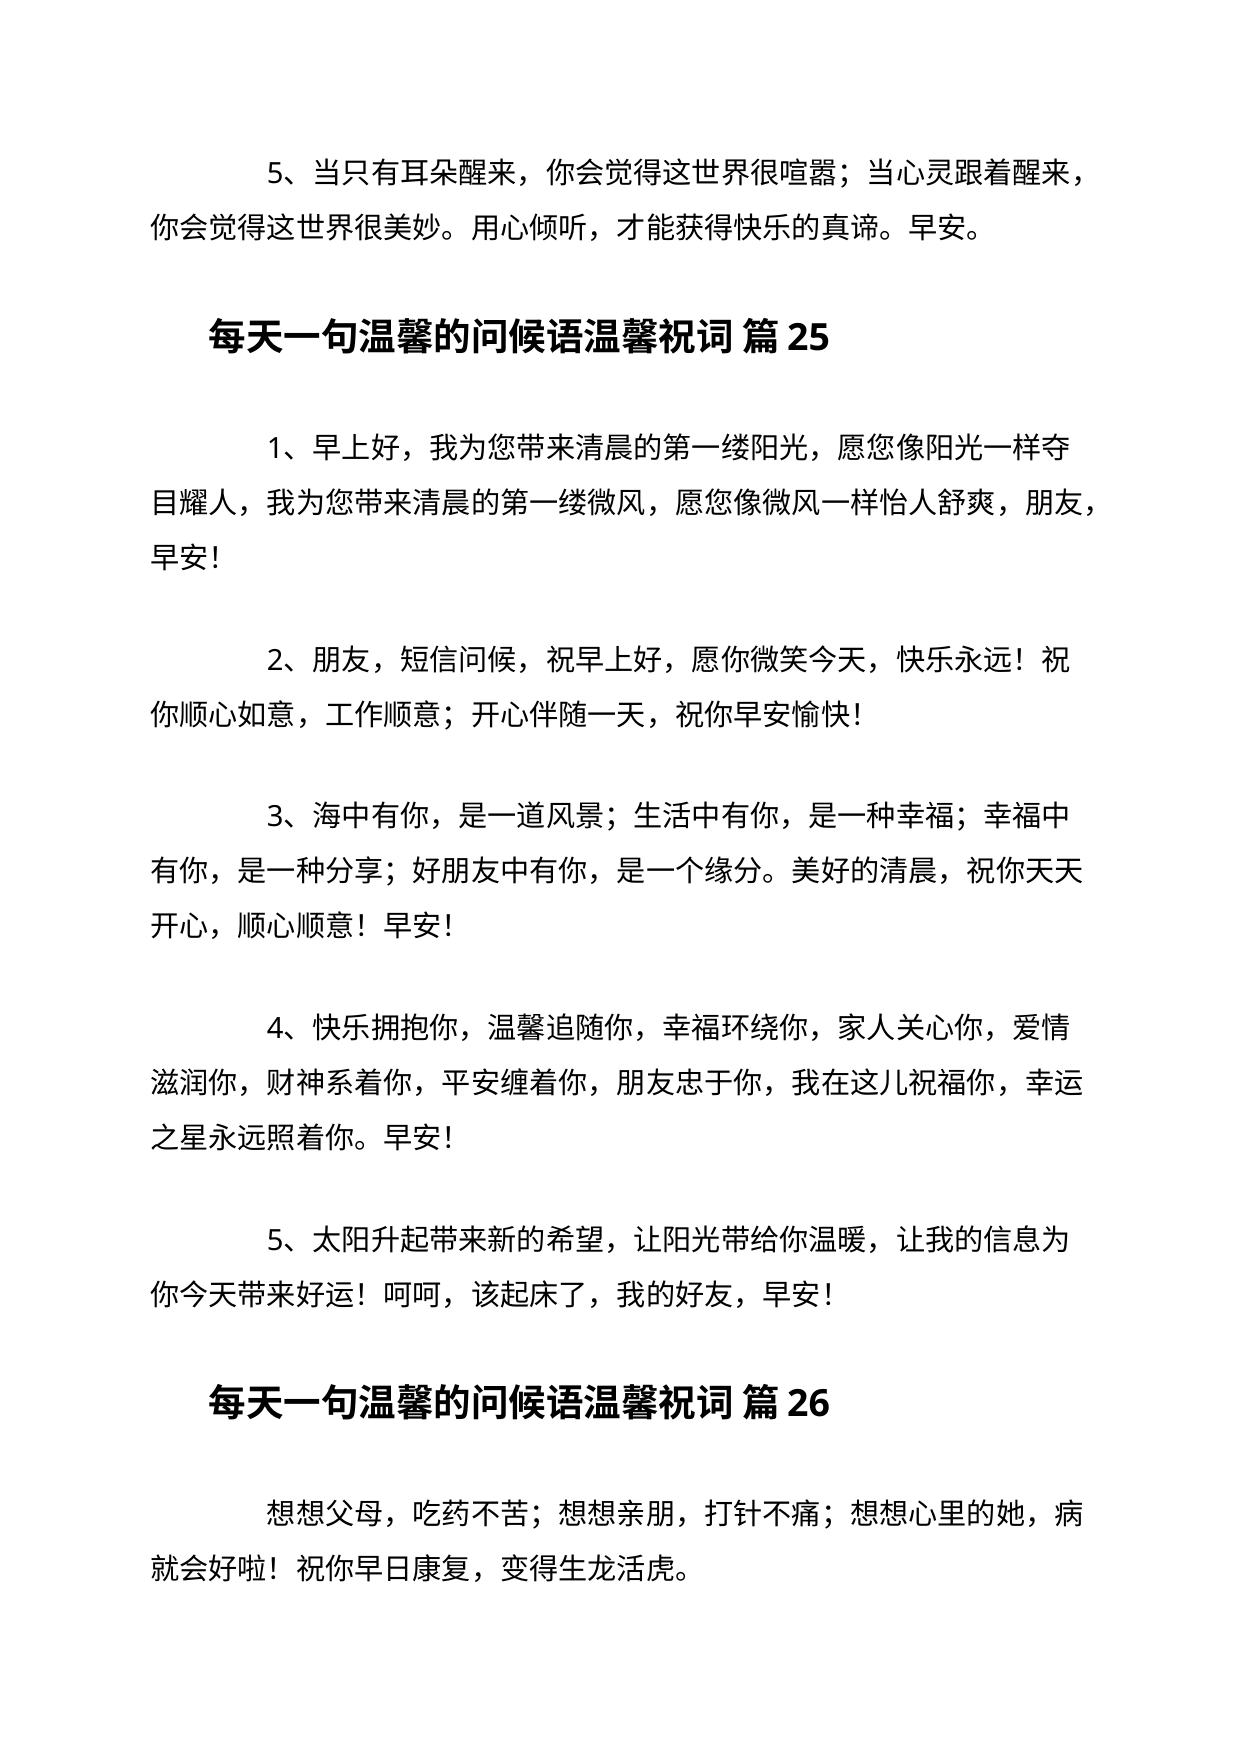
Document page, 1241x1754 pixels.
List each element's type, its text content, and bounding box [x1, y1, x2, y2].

text 每天一句温馨的问候语温馨祝词 篇25 [150, 307, 1090, 361]
text 1、早上好，我为您带来清晨的第一缕阳光，愿您像阳光一样夺目耀人，我为您带来清晨的第一缕微风，愿您像微风一样怡人舒爽，朋友，早安！ [150, 424, 1090, 577]
text 每天一句温馨的问候语温馨祝词 篇26 [150, 1373, 1090, 1427]
text 5、当只有耳朵醒来，你会觉得这世界很喧嚣；当心灵跟着醒来，你会觉得这世界很美妙。用心倾听，才能获得快乐的真谛。早安。 [150, 150, 1090, 247]
text 2、朋友，短信问候，祝早上好，愿你微笑今天，快乐永远！祝你顺心如意，工作顺意；开心伴随一天，祝你早安愉快！ [150, 636, 1090, 733]
text 想想父母，吃药不苦；想想亲朋，打针不痛；想想心里的她，病就会好啦！祝你早日康复，变得生龙活虎。 [150, 1491, 1090, 1588]
text 3、海中有你，是一道风景；生活中有你，是一种幸福；幸福中有你，是一种分享；好朋友中有你，是一个缘分。美好的清晨，祝你天天开心，顺心顺意！早安！ [150, 793, 1090, 945]
text 5、太阳升起带来新的希望，让阳光带给你温暖，让我的信息为你今天带来好运！呵呵，该起床了，我的好友，早安！ [150, 1216, 1090, 1313]
text 4、快乐拥抱你，温馨追随你，幸福环绕你，家人关心你，爱情滋润你，财神系着你，平安缠着你，朋友忠于你，我在这儿祝福你，幸运之星永远照着你。早安！ [150, 1004, 1090, 1157]
